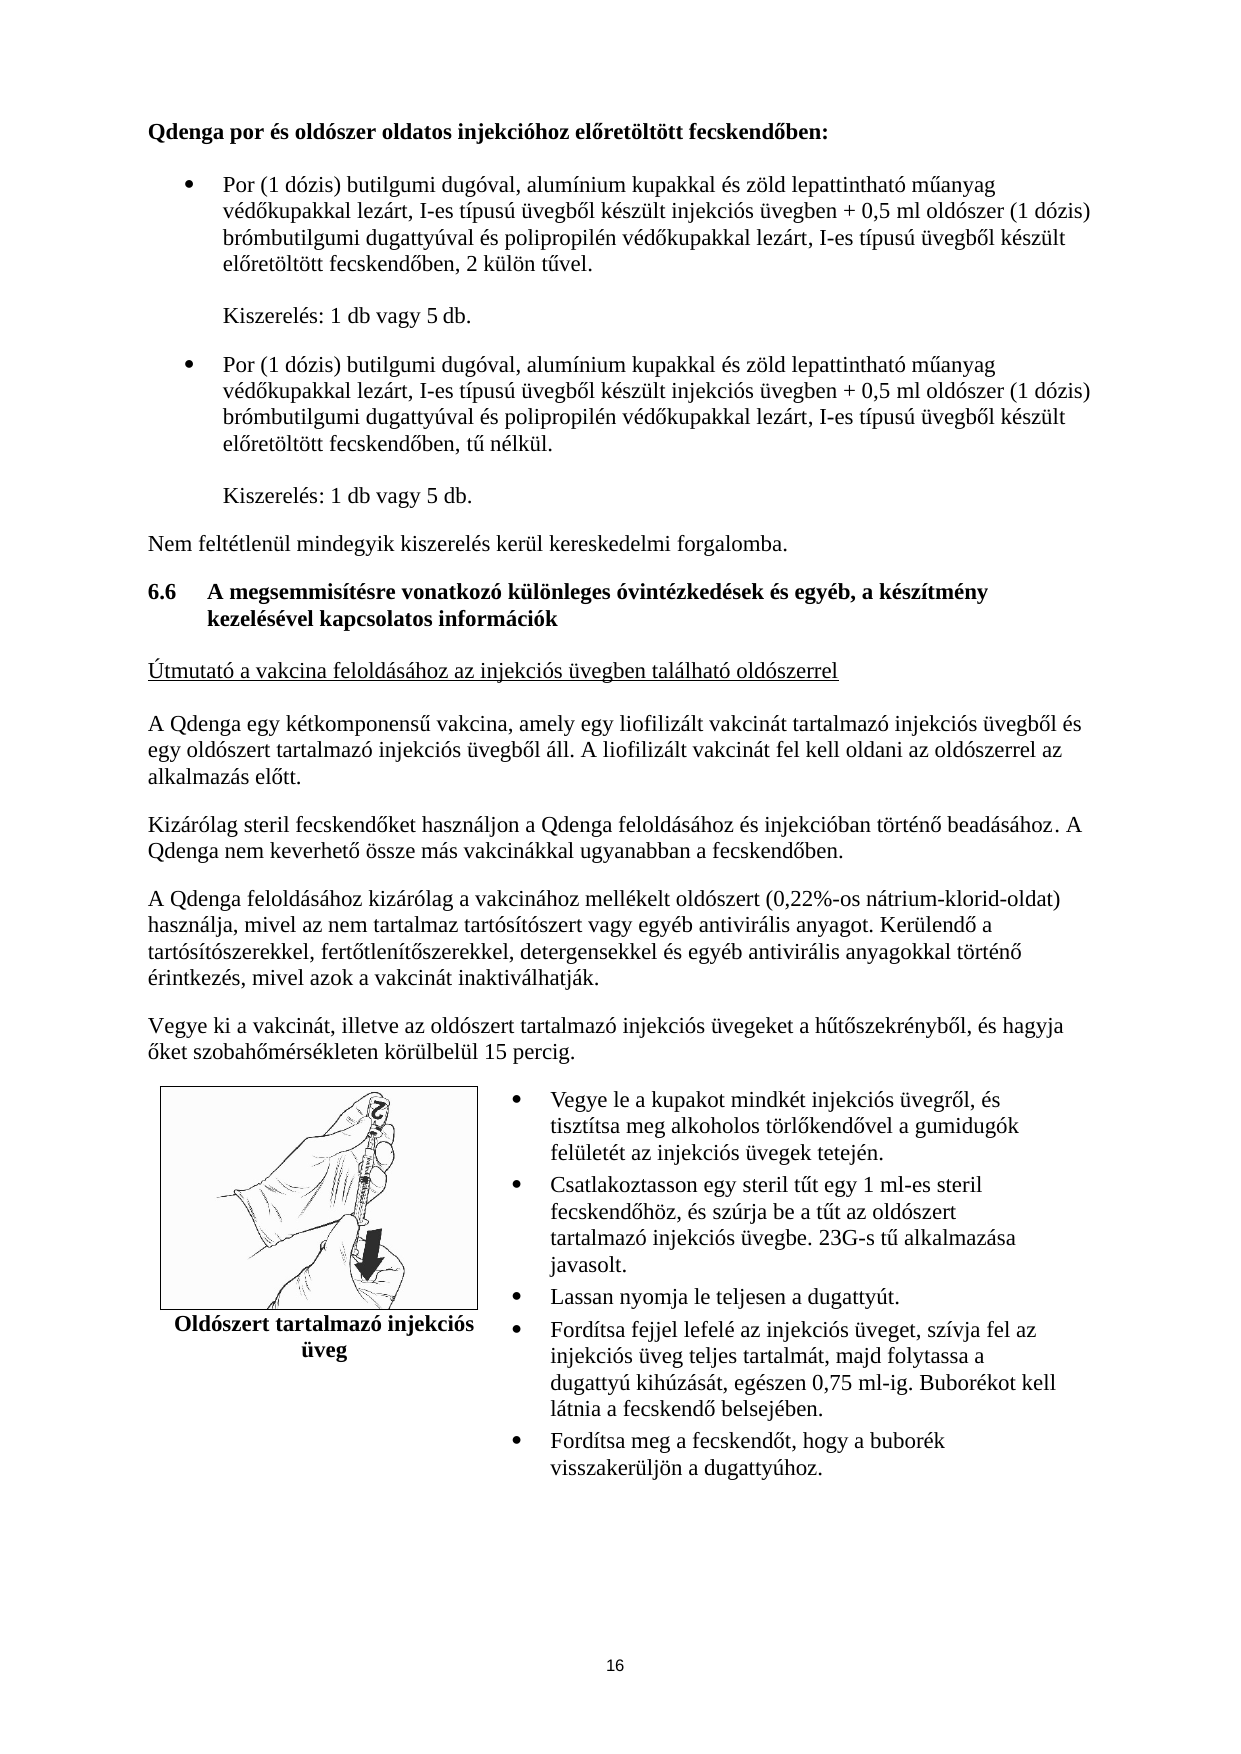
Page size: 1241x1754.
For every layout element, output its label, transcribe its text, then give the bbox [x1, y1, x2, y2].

table_header Oldószert tartalmazó injekciós üveg [148, 1086, 497, 1511]
text A Qdenga egy kétkomponensű vakcina, amely egy liofilizált vakcinát tartalmazó injekciós üvegből és egy oldószert tartalmazó injekciós üvegből áll. A liofilizált vakcinát fel kell oldani az oldószerrel az alkalmazás előtt. [148, 710, 1092, 789]
text A Qdenga feloldásához kizárólag a vakcinához mellékelt oldószert (0,22%-os nátrium-klorid-oldat) használja, mivel az nem tartalmaz tartósítószert vagy egyéb antivirális anyagot. Kerülendő a tartósítószerekkel, fertőtlenítőszerekkel, detergensekkel és egyéb antivirális anyagokkal történő érintkezés, mivel azok a vakcinát inaktiválhatják. [148, 885, 1092, 990]
text 6.6 A megsemmisítésre vonatkozó különleges óvintézkedések és egyéb, a készítmény kezelésével kapcsolatos információk [148, 578, 1092, 631]
text Qdenga por és oldószer oldatos injekcióhoz előretöltött fecskendőben: [148, 118, 1092, 144]
text Útmutató a vakcina feloldásához az injekciós üvegben található oldószerrel [148, 657, 1092, 684]
list Por (1 dózis) butilgumi dugóval, alumínium kupakkal és zöld lepattintható műanyag védőkupakkal lezárt, I-es típusú üvegből készült injekciós üvegben + 0,5 ml oldószer (1 dózis) brómbutilgumi dugattyúval és polipropilén védőkupakkal lezárt, I-es típusú üvegből készült előretöltött fecskendőben, 2 külön tűvel. Kiszerelés: 1 db vagy 5 db. [185, 171, 1092, 329]
text Nem feltétlenül mindegyik kiszerelés kerül kereskedelmi forgalomba. [148, 530, 1092, 557]
table_header Vegye le a kupakot mindkét injekciós üvegről, és tisztítsa meg alkoholos törlőkendővel a gumidugók felületét az injekciós üvegek tetején. Csatlakoztasson egy steril tűt egy 1 ml-es steril fecskendőhöz, és szúrja be a tűt az oldószert tartalmazó injekciós üvegbe. 23G-s tű alkalmazása javasolt. Lassan nyomja le teljesen a dugattyút. Fordítsa fejjel lefelé az injekciós üveget, szívja fel az injekciós üveg teljes tartalmát, majd folytassa a dugattyú kihúzását, egészen 0,75 ml-ig. Buborékot kell látnia a fecskendő belsejében. Fordítsa meg a fecskendőt, hogy a buborék visszakerüljön a dugattyúhoz. [497, 1086, 1070, 1511]
text Vegye ki a vakcinát, illetve az oldószert tartalmazó injekciós üvegeket a hűtőszekrényből, és hagyja őket szobahőmérsékleten körülbelül 15 percig. [148, 1012, 1092, 1065]
text Kizárólag steril fecskendőket használjon a Qdenga feloldásához és injekcióban történő beadásához. A Qdenga nem keverhető össze más vakcinákkal ugyanabban a fecskendőben. [148, 811, 1092, 863]
list Por (1 dózis) butilgumi dugóval, alumínium kupakkal és zöld lepattintható műanyag védőkupakkal lezárt, I-es típusú üvegből készült injekciós üvegben + 0,5 ml oldószer (1 dózis) brómbutilgumi dugattyúval és polipropilén védőkupakkal lezárt, I-es típusú üvegből készült előretöltött fecskendőben, tű nélkül. Kiszerelés: 1 db vagy 5 db. [185, 351, 1092, 509]
